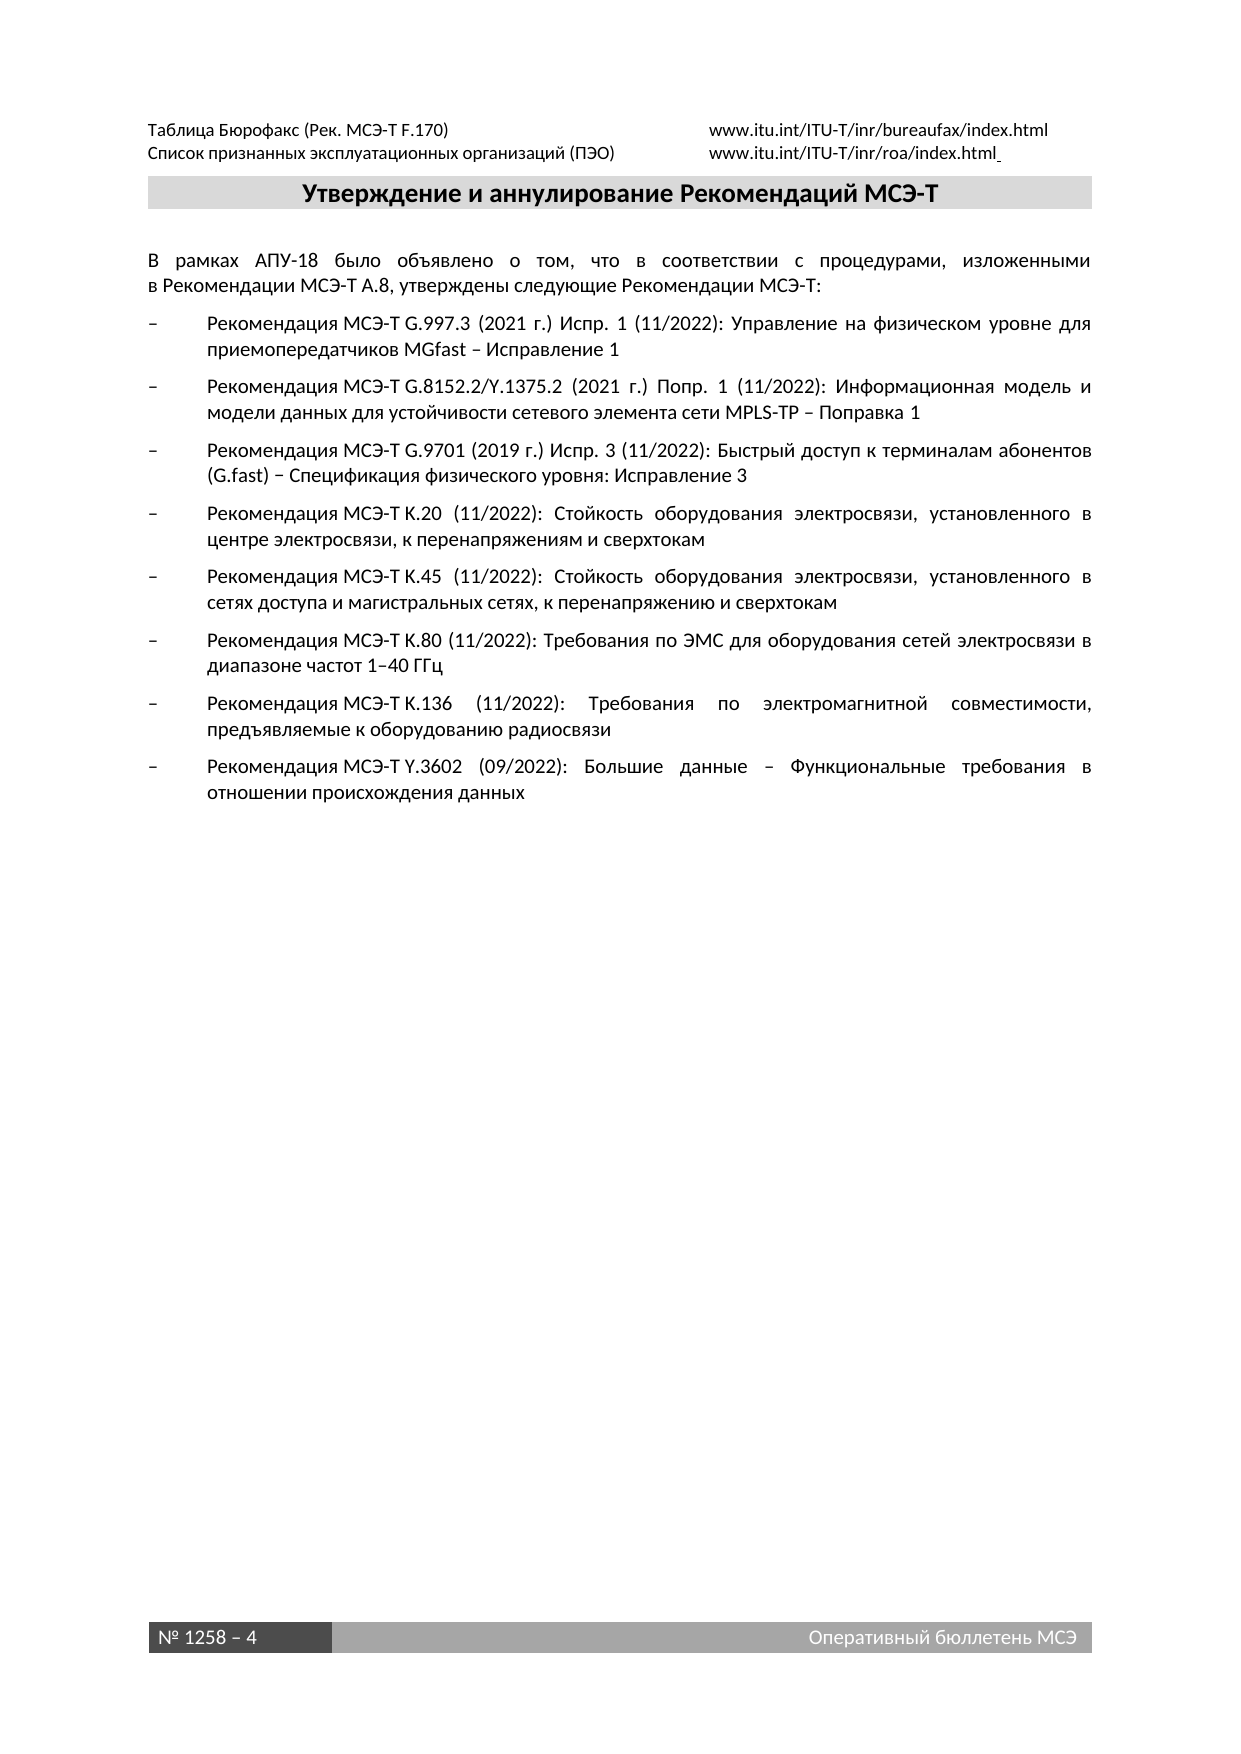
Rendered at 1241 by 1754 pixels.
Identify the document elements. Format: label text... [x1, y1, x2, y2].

text – Рекомендация МСЭ-Т K.20 (11/2022): Стойкость оборудования электросвязи, установленного в центре электросвязи, к перенапряжениям и сверхтокам [148, 500, 1092, 551]
text – Рекомендация МСЭ-Т K.136 (11/2022): Требования по электромагнитной совместимости, предъявляемые к оборудованию радиосвязи [148, 690, 1092, 741]
text Таблица Бюрофакс (Рек. МСЭ-Т F.170) www.itu.int/ITU-T/inr/bureaufax/index.html [148, 118, 1092, 141]
text – Рекомендация МСЭ-Т Y.3602 (09/2022): Большие данные – Функциональные требования в отношении происхождения данных [148, 754, 1092, 804]
text В рамках АПУ-18 было объявлено о том, что в соответствии с процедурами, изложенными в Рекомендации МСЭ-Т А.8, утверждены следующие Рекомендации МСЭ-Т: [148, 247, 1092, 298]
text – Рекомендация МСЭ-Т K.45 (11/2022): Стойкость оборудования электросвязи, установленного в сетях доступа и магистральных сетях, к перенапряжению и сверхтокам [148, 564, 1092, 614]
subtitle Утверждение и аннулирование Рекомендаций МСЭ-T [148, 176, 1092, 209]
text – Рекомендация МСЭ-Т G.8152.2/Y.1375.2 (2021 г.) Попр. 1 (11/2022): Информационная модель и модели данных для устойчивости сетевого элемента сети MPLS-TP – Поправка 1 [148, 374, 1092, 424]
text – Рекомендация МСЭ-Т G.997.3 (2021 г.) Испр. 1 (11/2022): Управление на физическом уровне для приемопередатчиков MGfast – Исправление 1 [148, 310, 1092, 361]
text – Рекомендация МСЭ-Т G.9701 (2019 г.) Испр. 3 (11/2022): Быстрый доступ к терминалам абонентов (G.fast) − Спецификация физического уровня: Исправление 3 [148, 437, 1092, 488]
text – Рекомендация МСЭ-Т K.80 (11/2022): Требования по ЭМС для оборудования сетей электросвязи в диапазоне частот 1–40 ГГц [148, 627, 1092, 678]
text Список признанных эксплуатационных организаций (ПЭО) www.itu.int/ITU-T/inr/roa/index.html [148, 141, 1092, 164]
